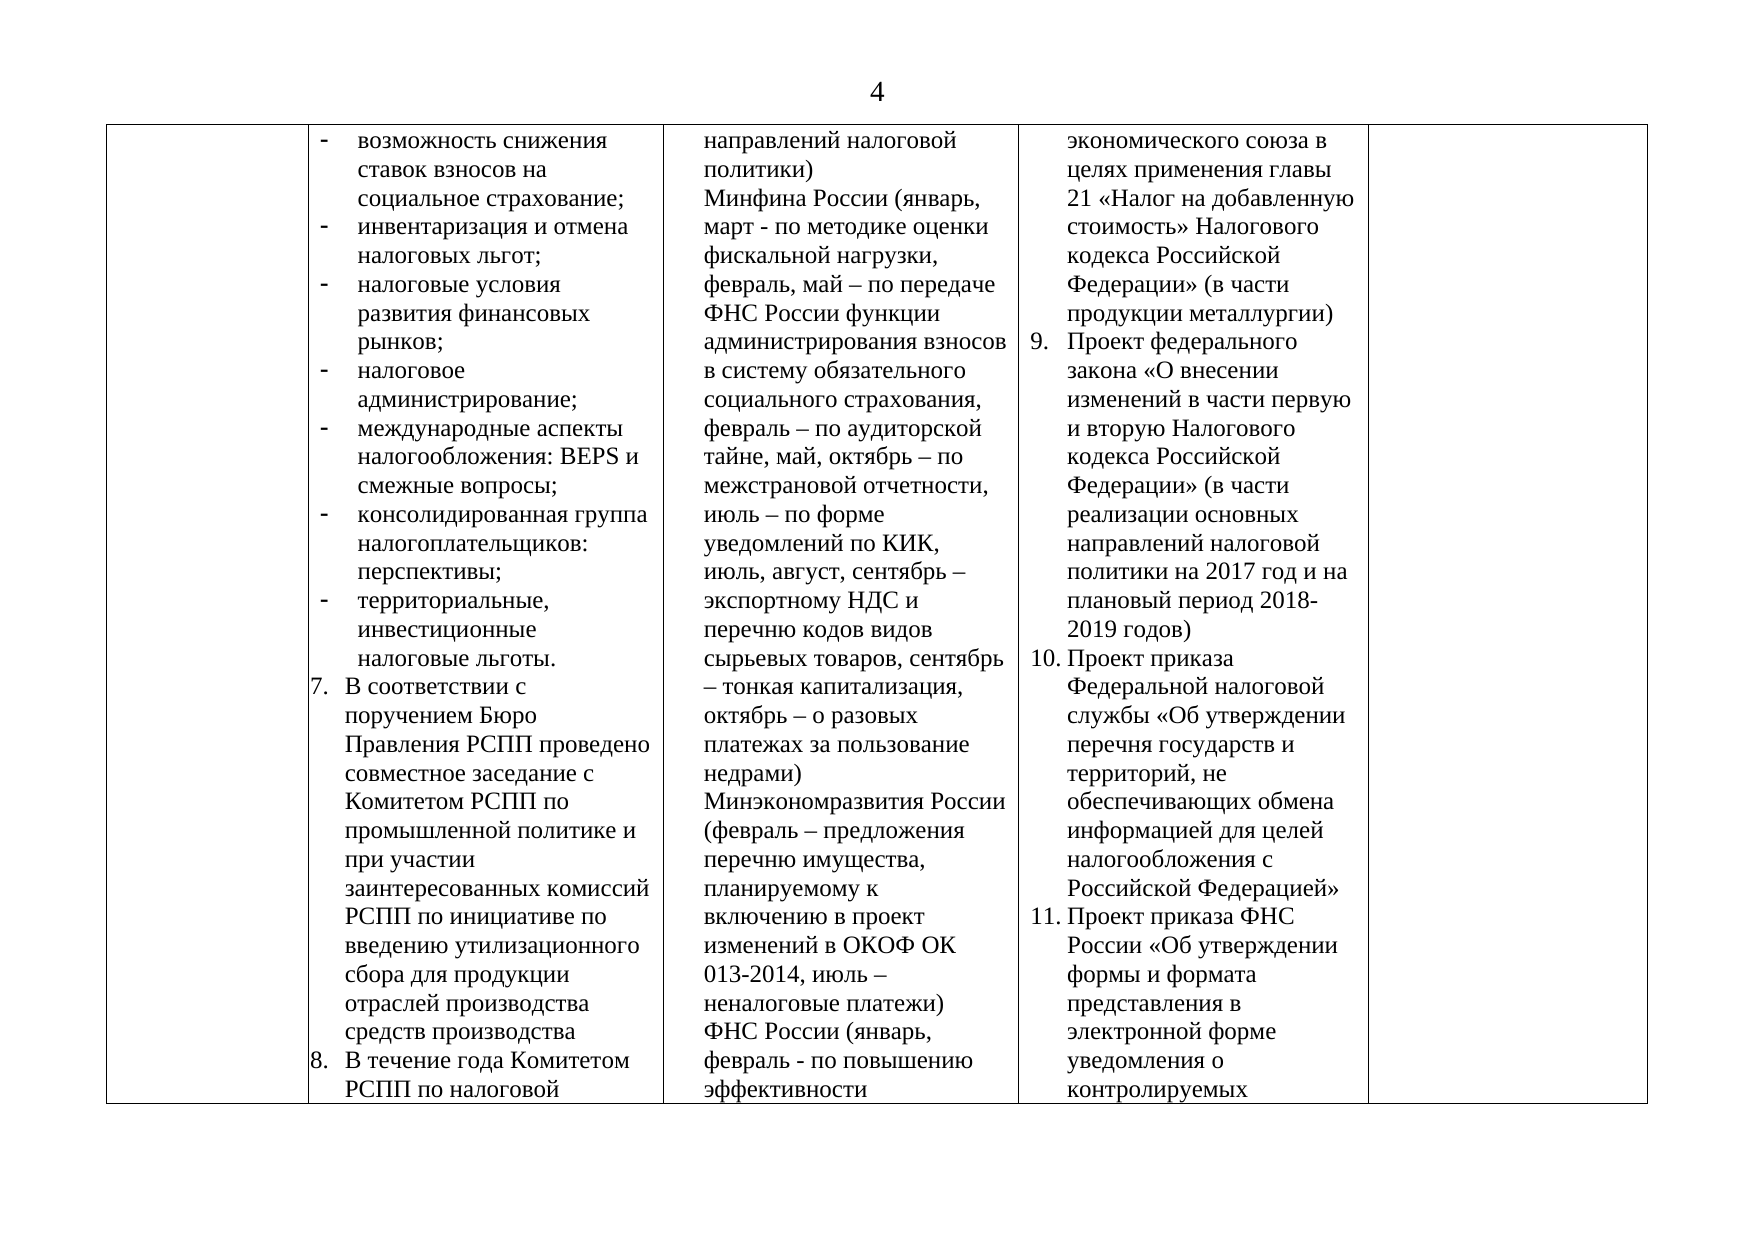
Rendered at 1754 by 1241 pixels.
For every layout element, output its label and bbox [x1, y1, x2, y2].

table_cell [1019, 125, 1368, 1103]
table_cell [107, 125, 308, 1103]
table_cell [309, 125, 663, 1103]
table_cell [1369, 125, 1647, 1103]
table_cell [664, 125, 1018, 1103]
